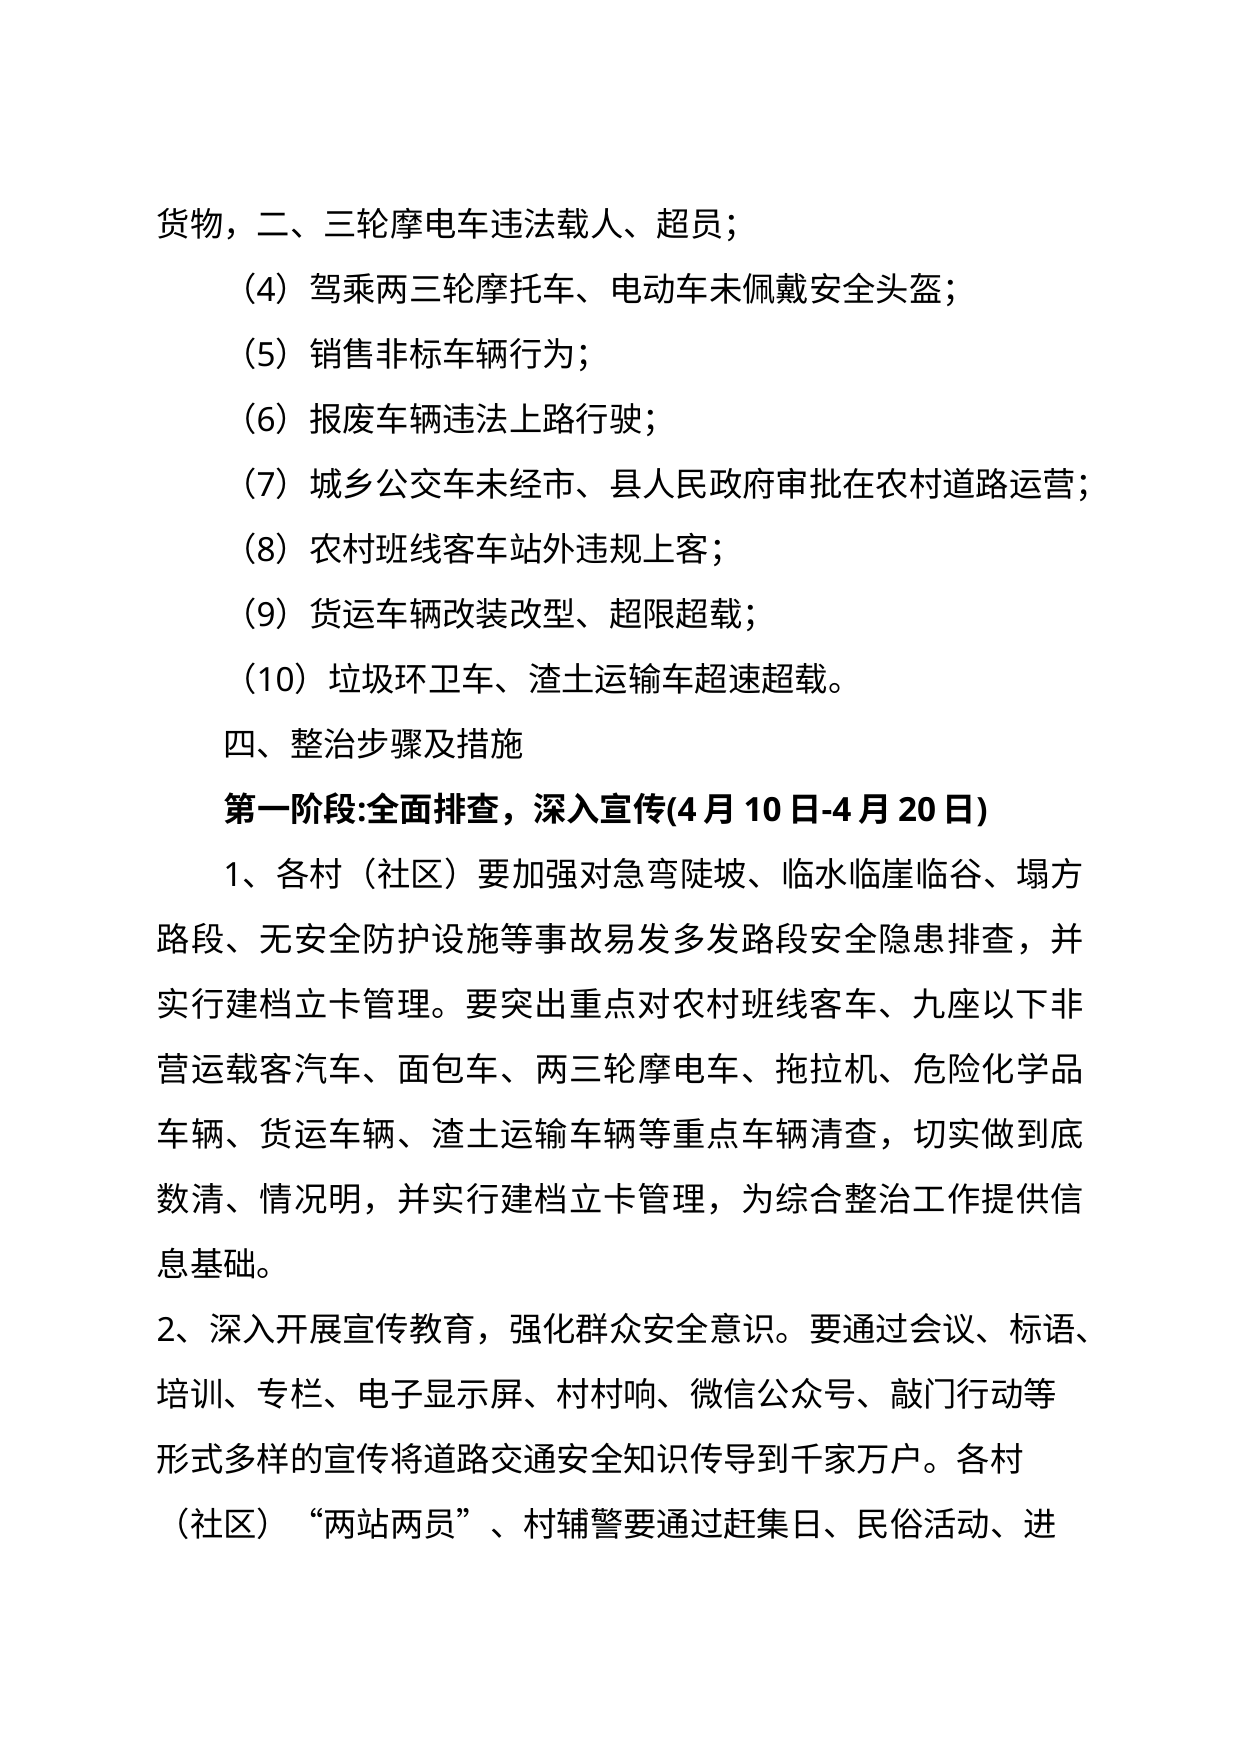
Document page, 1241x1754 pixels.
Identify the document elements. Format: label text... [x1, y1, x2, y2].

text 第一阶段:全面排查，深入宣传(4月10日-4月20日) [156, 775, 1084, 840]
text （8）农村班线客车站外违规上客； [156, 515, 1084, 580]
list 1、各村（社区）要加强对急弯陡坡、临水临崖临谷、塌方路段、无安全防护设施等事故易发多发路段安全隐患排查，并实行建档立卡管理。要突出重点对农村班线客车、九座以下非营运载客汽车、面包车、两三轮摩电车、拖拉机、危险化学品车辆、货运车辆、渣土运输车辆等重点车辆清查，切实做到底数清、情况明，并实行建档立卡管理，为综合整治工作提供信息基础。 [156, 840, 1084, 1295]
text （4）驾乘两三轮摩托车、电动车未佩戴安全头盔； [156, 255, 1084, 320]
text （6）报废车辆违法上路行驶； [156, 385, 1084, 450]
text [156, 1295, 1084, 1555]
text 四、整治步骤及措施 [156, 710, 1084, 775]
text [156, 190, 1084, 255]
text （5）销售非标车辆行为； [156, 320, 1084, 385]
text （9）货运车辆改装改型、超限超载； [156, 580, 1084, 645]
text （10）垃圾环卫车、渣土运输车超速超载。 [156, 645, 1084, 710]
text （7）城乡公交车未经市、县人民政府审批在农村道路运营； [156, 450, 1084, 515]
